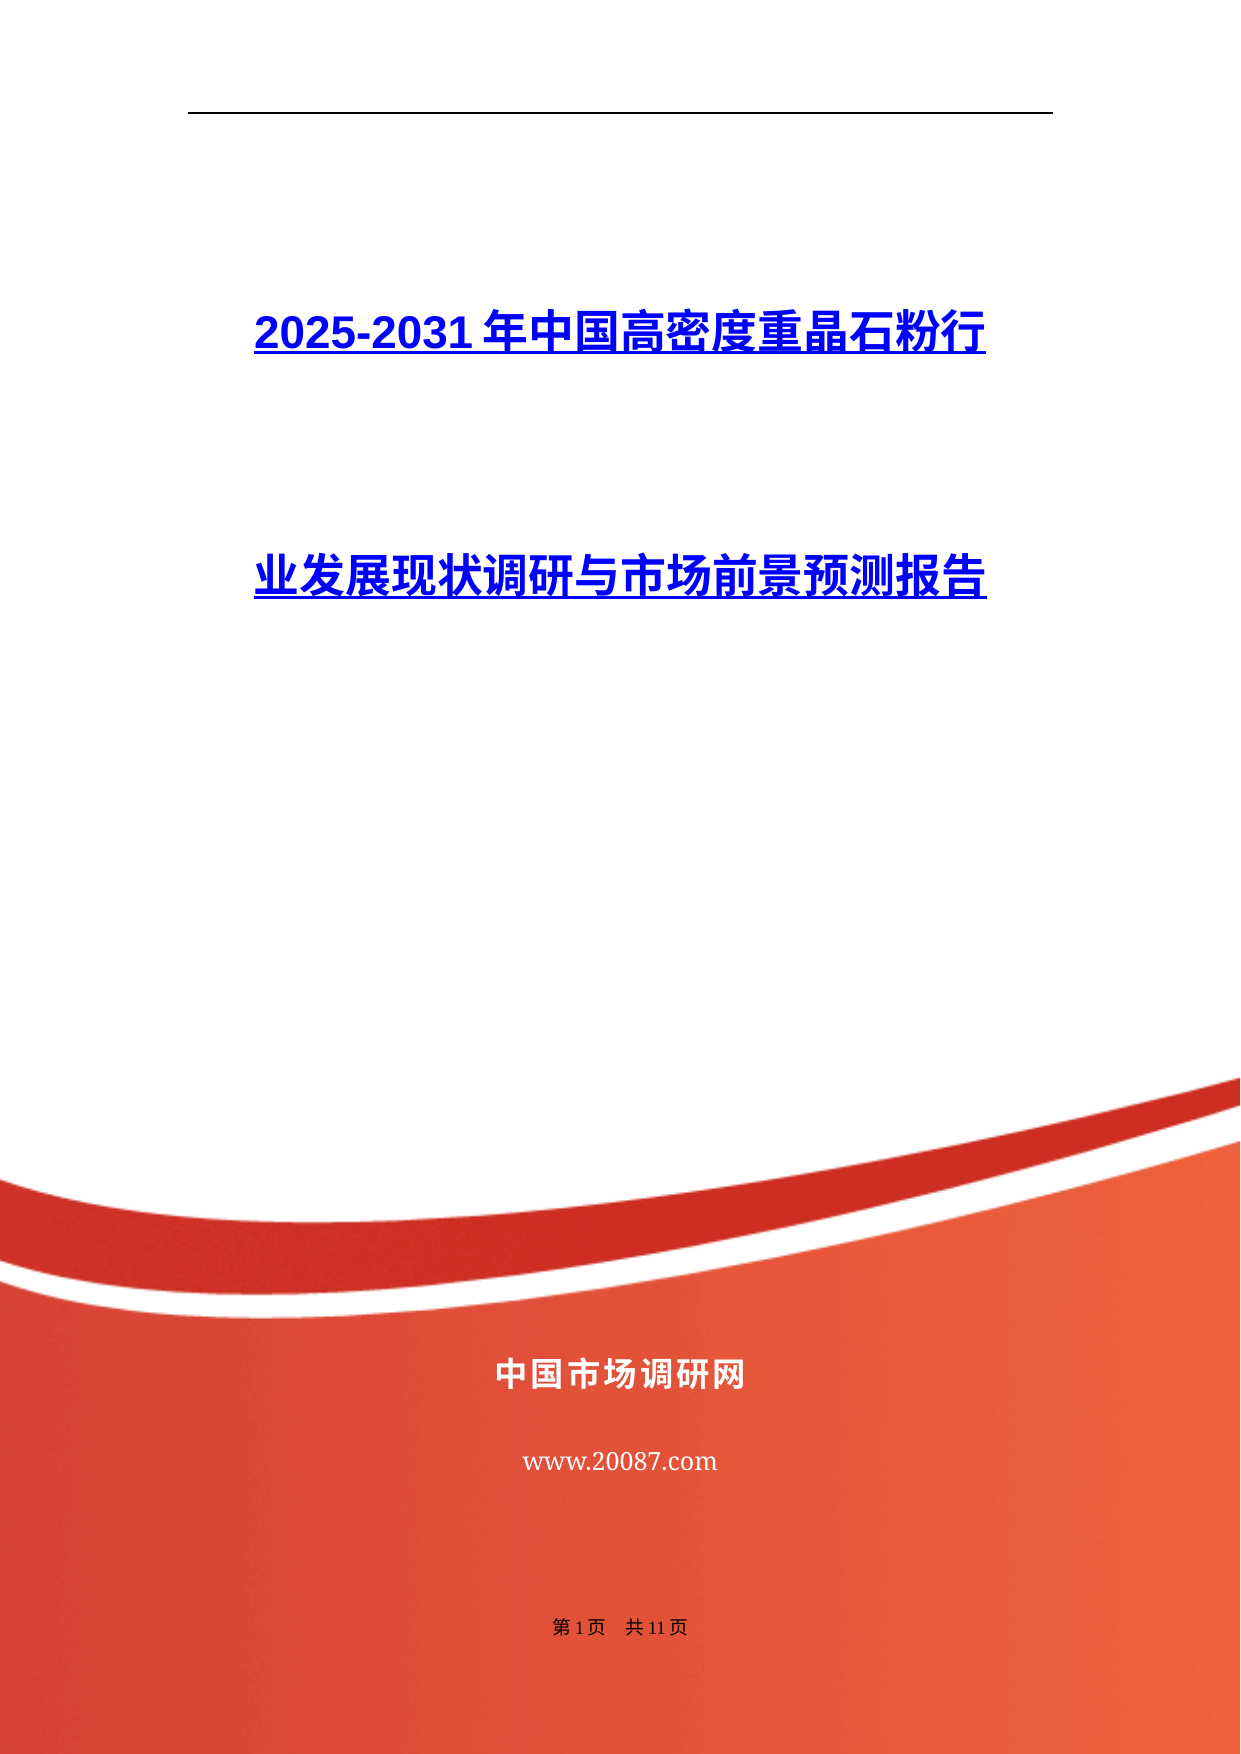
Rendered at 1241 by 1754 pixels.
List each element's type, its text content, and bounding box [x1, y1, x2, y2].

subtitle 中国市场调研网 [187, 1339, 1053, 1404]
table_header 2025-2031年中国高密度重晶石粉行业发展现状调研与市场前景预测报告 [188, 207, 1053, 773]
text www.20087.com [187, 1428, 1053, 1493]
picture [0, 1006, 1241, 1754]
